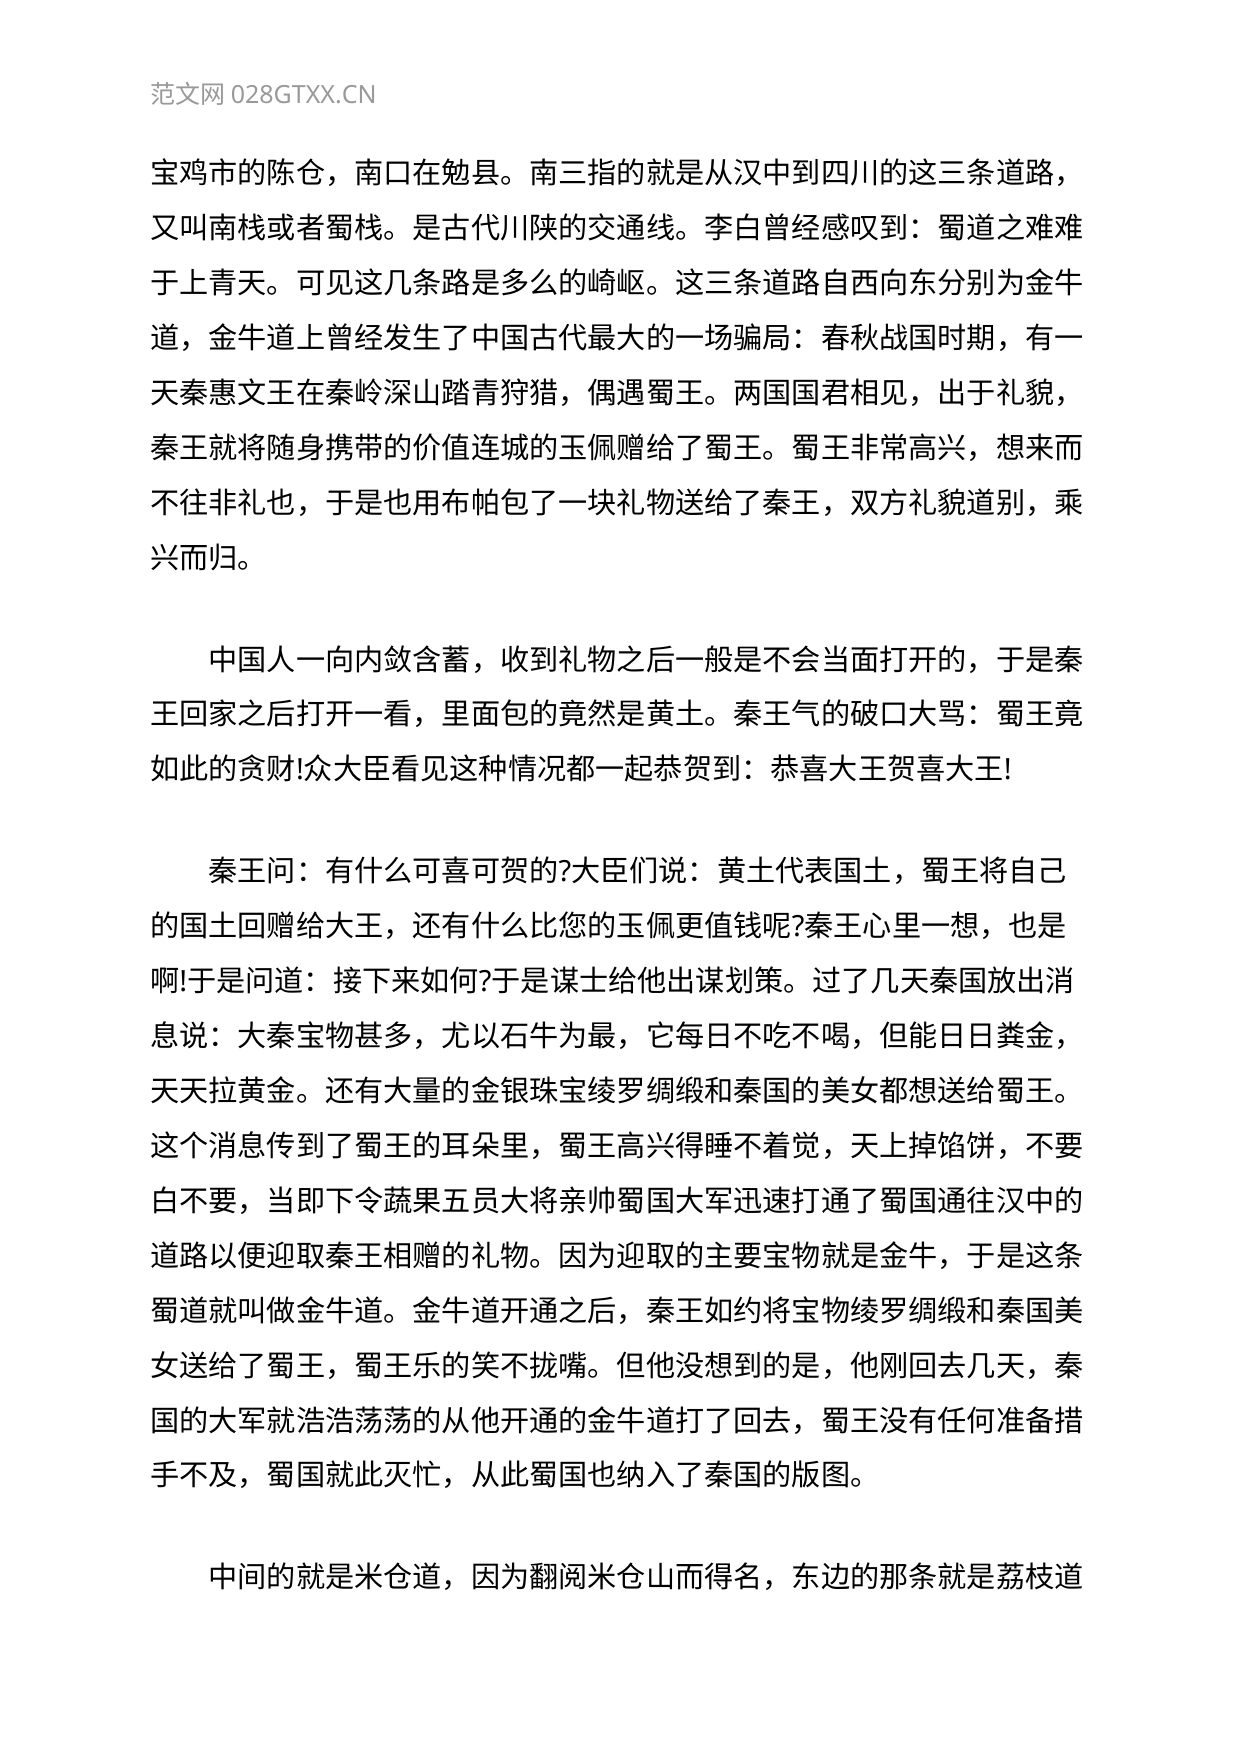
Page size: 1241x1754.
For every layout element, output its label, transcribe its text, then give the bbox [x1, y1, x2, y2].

text 秦王问：有什么可喜可贺的?大臣们说：黄土代表国土，蜀王将自己的国土回赠给大王，还有什么比您的玉佩更值钱呢?秦王心里一想，也是啊!于是问道：接下来如何?于是谋士给他出谋划策。过了几天秦国放出消息说：大秦宝物甚多，尤以石牛为最，它每日不吃不喝，但能日日粪金，天天拉黄金。还有大量的金银珠宝绫罗绸缎和秦国的美女都想送给蜀王。这个消息传到了蜀王的耳朵里，蜀王高兴得睡不着觉，天上掉馅饼，不要白不要，当即下令蔬果五员大将亲帅蜀国大军迅速打通了蜀国通往汉中的道路以便迎取秦王相赠的礼物。因为迎取的主要宝物就是金牛，于是这条蜀道就叫做金牛道。金牛道开通之后，秦王如约将宝物绫罗绸缎和秦国美女送给了蜀王，蜀王乐的笑不拢嘴。但他没想到的是，他刚回去几天，秦国的大军就浩浩荡荡的从他开通的金牛道打了回去，蜀王没有任何准备措手不及，蜀国就此灭忙，从此蜀国也纳入了秦国的版图。 [150, 848, 1090, 1494]
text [150, 1554, 1090, 1596]
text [150, 150, 1090, 577]
text 中国人一向内敛含蓄，收到礼物之后一般是不会当面打开的，于是秦王回家之后打开一看，里面包的竟然是黄土。秦王气的破口大骂：蜀王竟如此的贪财!众大臣看见这种情况都一起恭贺到：恭喜大王贺喜大王! [150, 636, 1090, 788]
